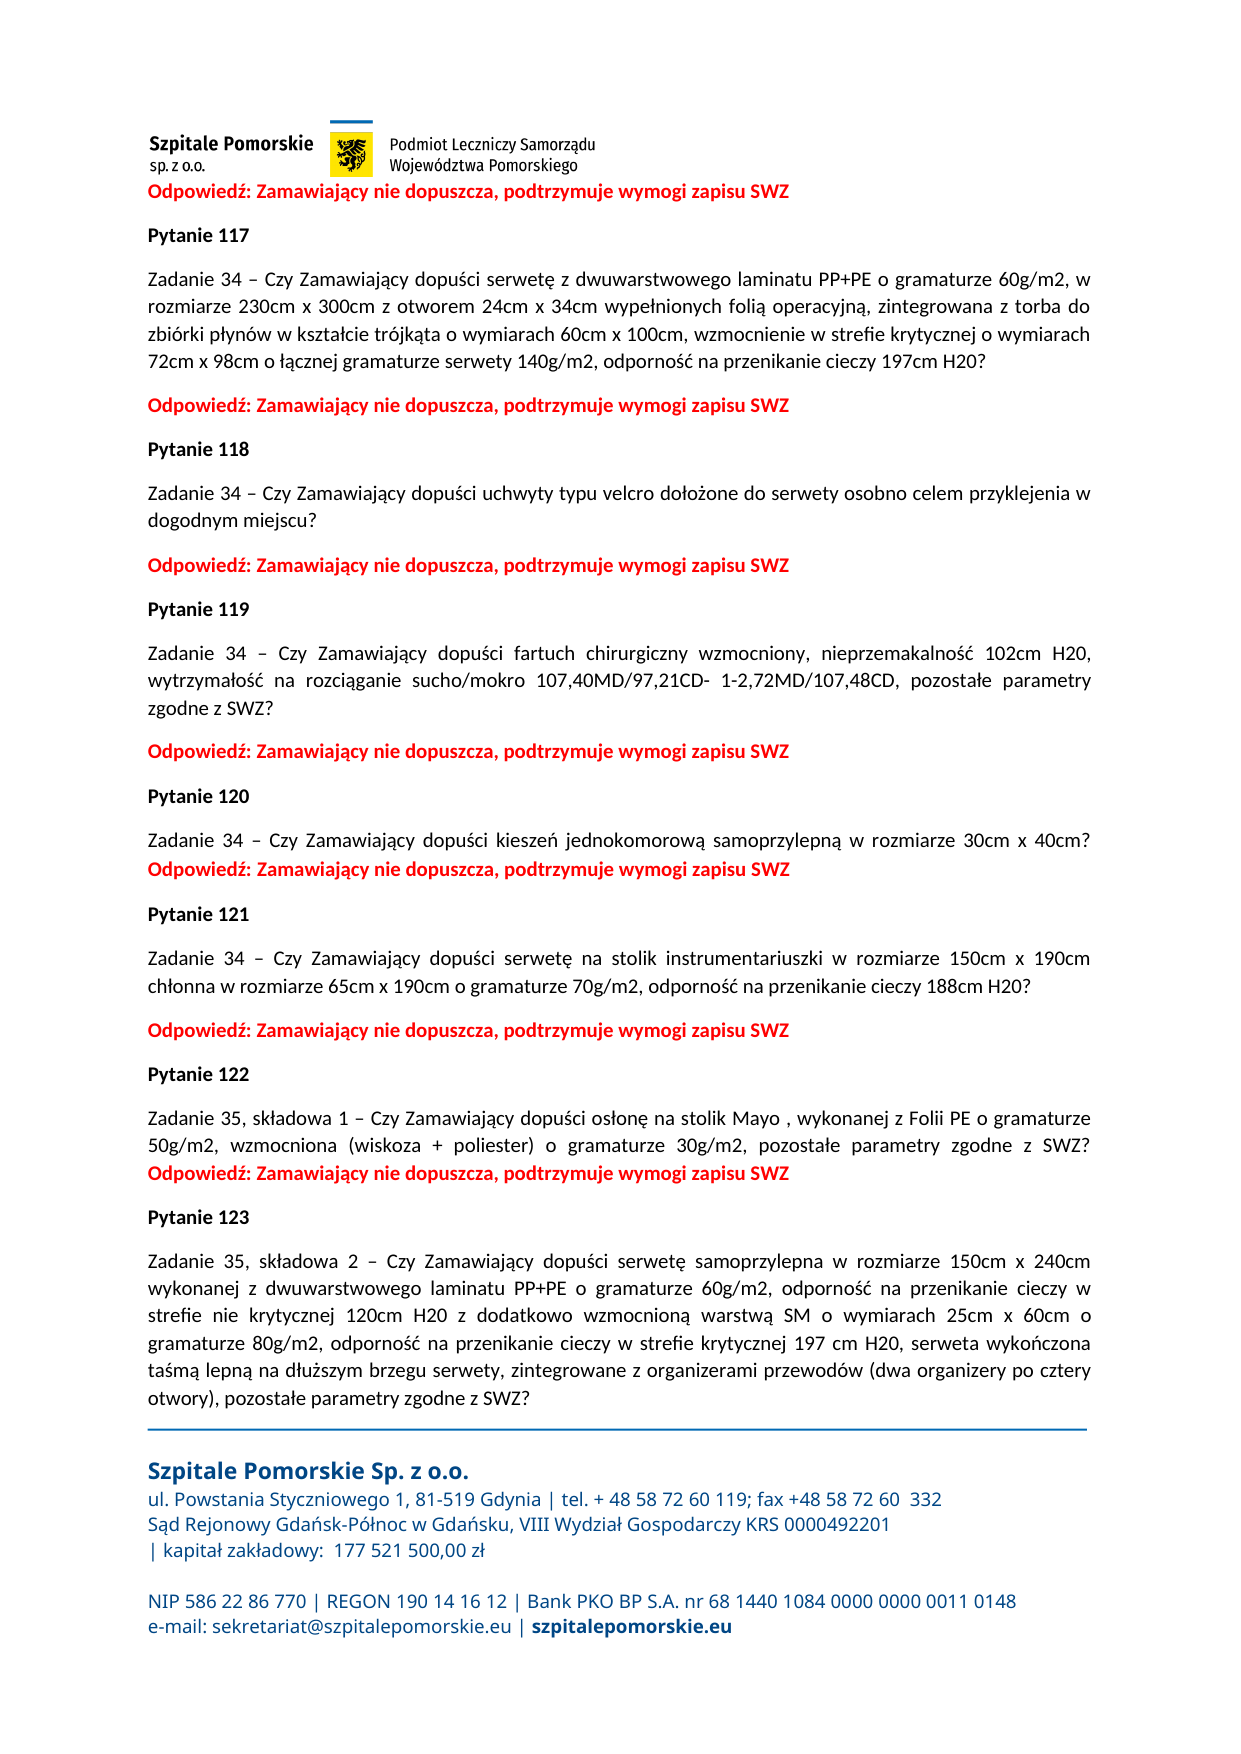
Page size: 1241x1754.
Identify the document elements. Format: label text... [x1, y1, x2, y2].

text Zadanie 34 – Czy Zamawiający dopuści serwetę z dwuwarstwowego laminatu PP+PE o gramaturze 60g/m2, w rozmiarze 230cm x 300cm z otworem 24cm x 34cm wypełnionych folią operacyjną, zintegrowana z torba do zbiórki płynów w kształcie trójkąta o wymiarach 60cm x 100cm, wzmocnienie w strefie krytycznej o wymiarach 72cm x 98cm o łącznej gramaturze serwety 140g/m2, odporność na przenikanie cieczy 197cm H20? [148, 266, 1093, 373]
text Odpowiedź: Zamawiający nie dopuszcza, podtrzymuje wymogi zapisu SWZ [148, 392, 1093, 418]
text Pytanie 118 [148, 436, 1093, 462]
text Odpowiedź: Zamawiający nie dopuszcza, podtrzymuje wymogi zapisu SWZ [148, 1017, 1093, 1042]
text Pytanie 123 [148, 1204, 1093, 1229]
text Zadanie 35, składowa 1 – Czy Zamawiający dopuści osłonę na stolik Mayo , wykonanej z Folii PE o gramaturze 50g/m2, wzmocniona (wiskoza + poliester) o gramaturze 30g/m2, pozostałe parametry zgodne z SWZ? Odpowiedź: Zamawiający nie dopuszcza, podtrzymuje wymogi zapisu SWZ [148, 1105, 1093, 1185]
text Odpowiedź: Zamawiający nie dopuszcza, podtrzymuje wymogi zapisu SWZ [148, 552, 1093, 577]
text Odpowiedź: Zamawiający nie dopuszcza, podtrzymuje wymogi zapisu SWZ [148, 739, 1093, 764]
text Pytanie 120 [148, 783, 1093, 808]
text Zadanie 34 – Czy Zamawiający dopuści uchwyty typu velcro dołożone do serwety osobno celem przyklejenia w dogodnym miejscu? [148, 480, 1093, 533]
picture [147, 118, 596, 178]
text Zadanie 34 – Czy Zamawiający dopuści serwetę na stolik instrumentariuszki w rozmiarze 150cm x 190cm chłonna w rozmiarze 65cm x 190cm o gramaturze 70g/m2, odporność na przenikanie cieczy 188cm H20? [148, 945, 1093, 998]
text Odpowiedź: Zamawiający nie dopuszcza, podtrzymuje wymogi zapisu SWZ [148, 178, 1093, 203]
text Zadanie 35, składowa 2 – Czy Zamawiający dopuści serwetę samoprzylepna w rozmiarze 150cm x 240cm wykonanej z dwuwarstwowego laminatu PP+PE o gramaturze 60g/m2, odporność na przenikanie cieczy w strefie nie krytycznej 120cm H20 z dodatkowo wzmocnioną warstwą SM o wymiarach 25cm x 60cm o gramaturze 80g/m2, odporność na przenikanie cieczy w strefie krytycznej 197 cm H20, serweta wykończona taśmą lepną na dłuższym brzegu serwety, zintegrowane z organizerami przewodów (dwa organizery po cztery otwory), pozostałe parametry zgodne z SWZ? [148, 1248, 1093, 1410]
text Pytanie 121 [148, 901, 1093, 927]
text Zadanie 34 – Czy Zamawiający dopuści fartuch chirurgiczny wzmocniony, nieprzemakalność 102cm H20, wytrzymałość na rozciąganie sucho/mokro 107,40MD/97,21CD- 1-2,72MD/107,48CD, pozostałe parametry zgodne z SWZ? [148, 640, 1093, 720]
text Pytanie 119 [148, 596, 1093, 621]
text Pytanie 122 [148, 1061, 1093, 1086]
text Zadanie 34 – Czy Zamawiający dopuści kieszeń jednokomorową samoprzylepną w rozmiarze 30cm x 40cm? Odpowiedź: Zamawiający nie dopuszcza, podtrzymuje wymogi zapisu SWZ [148, 827, 1093, 882]
text Pytanie 117 [148, 222, 1093, 247]
